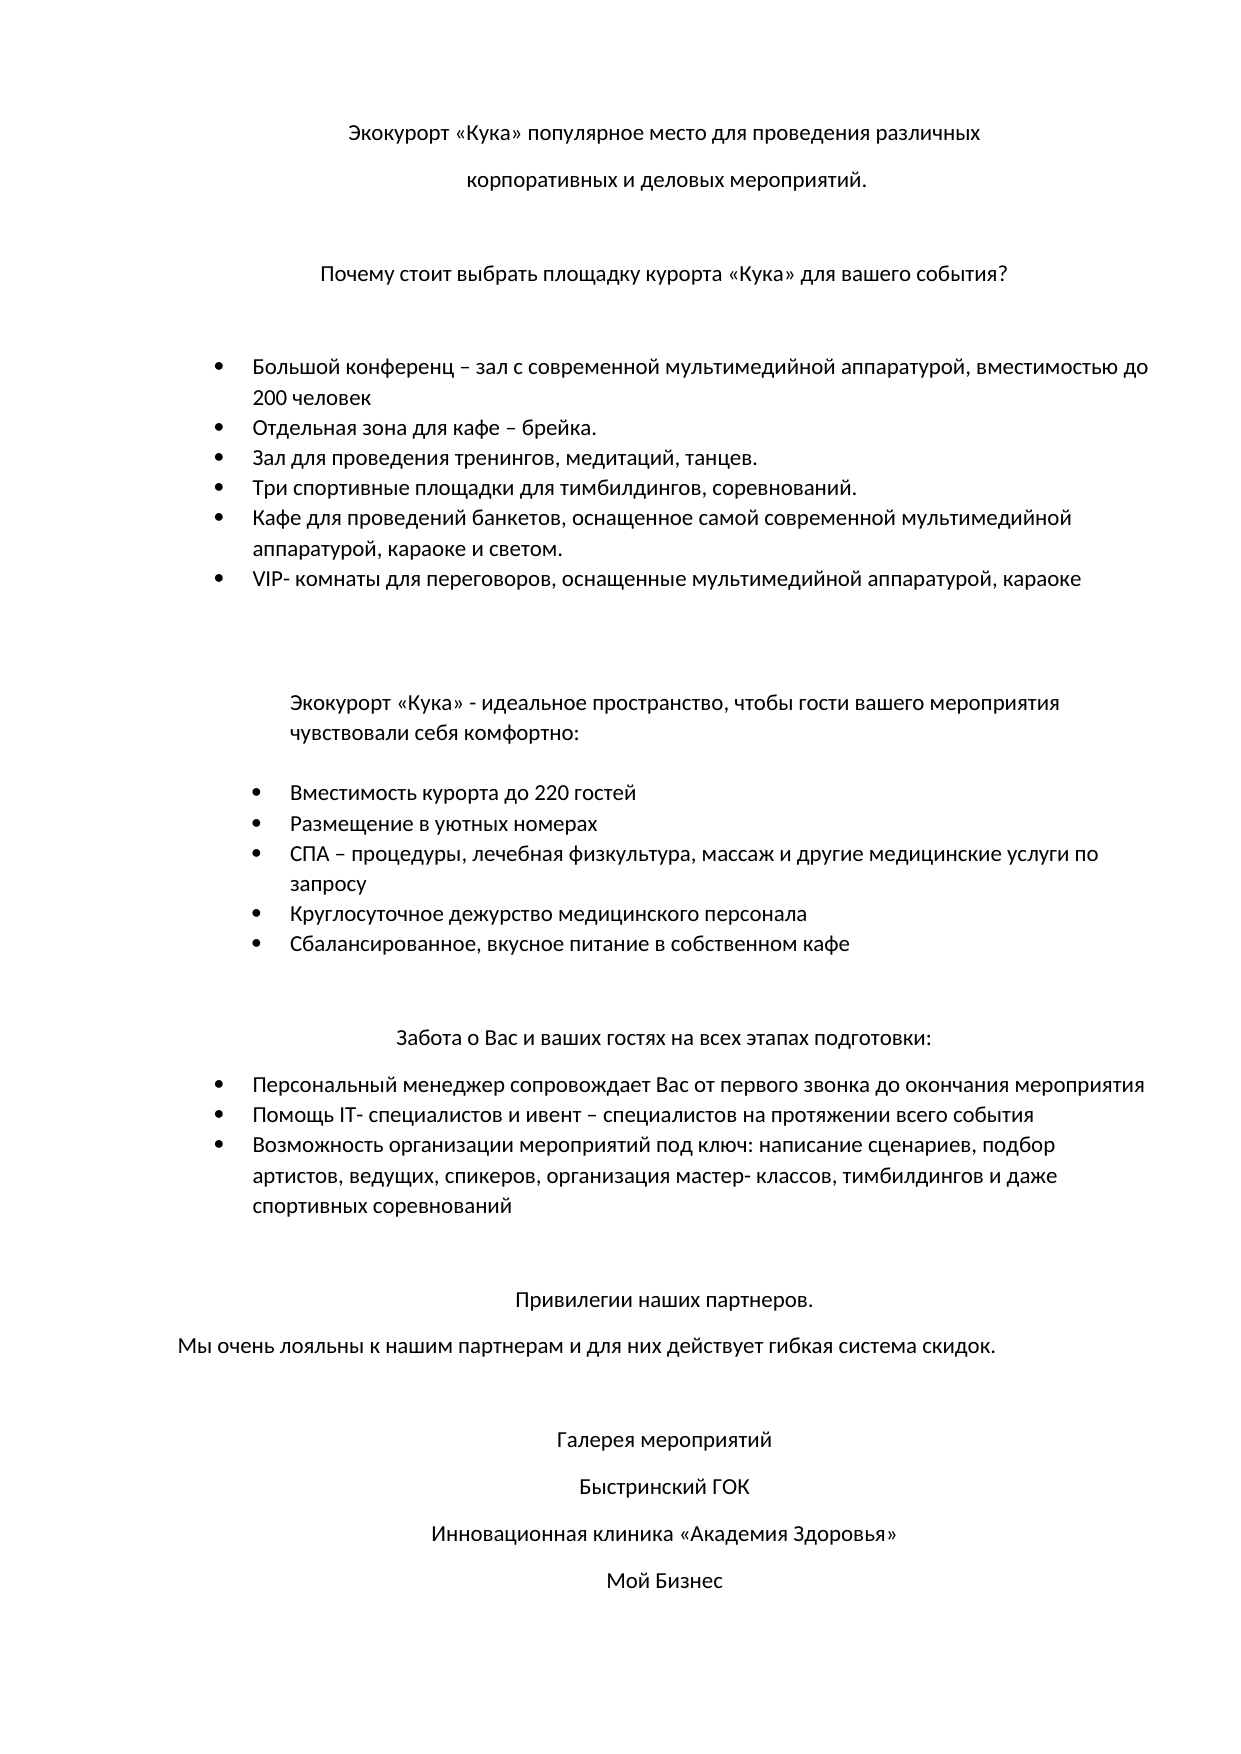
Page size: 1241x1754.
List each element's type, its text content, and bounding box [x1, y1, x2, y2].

text Быстринский ГОК [177, 1472, 1152, 1500]
list Сбалансированное, вкусное питание в собственном кафе [252, 929, 1152, 958]
text Галерея мероприятий [177, 1425, 1152, 1453]
text Забота о Вас и ваших гостях на всех этапах подготовки: [177, 1023, 1152, 1051]
list Отдельная зона для кафе – брейка. [215, 413, 1152, 441]
text Привилегии наших партнеров. [177, 1285, 1152, 1313]
list СПА – процедуры, лечебная физкультура, массаж и другие медицинские услуги по запросу [252, 839, 1152, 897]
list VIP- комнаты для переговоров, оснащенные мультимедийной аппаратурой, караоке [215, 564, 1152, 592]
list Помощь IT- специалистов и ивент – специалистов на протяжении всего события [215, 1100, 1152, 1128]
list Круглосуточное дежурство медицинского персонала [252, 899, 1152, 927]
list Кафе для проведений банкетов, оснащенное самой современной мультимедийной аппаратурой, караоке и светом. [215, 503, 1152, 562]
list Зал для проведения тренингов, медитаций, танцев. [215, 443, 1152, 471]
list Размещение в уютных номерах [252, 809, 1152, 837]
list Вместимость курорта до 220 гостей [252, 778, 1152, 807]
text Экокурорт «Кука» популярное место для проведения различных [177, 118, 1152, 146]
list Персональный менеджер сопровождает Вас от первого звонка до окончания мероприятия [215, 1070, 1152, 1098]
list Три спортивные площадки для тимбилдингов, соревнований. [215, 473, 1152, 501]
text Инновационная клиника «Академия Здоровья» [177, 1519, 1152, 1547]
list Большой конференц – зал с современной мультимедийной аппаратурой, вместимостью до 200 человек [215, 352, 1152, 411]
list Возможность организации мероприятий под ключ: написание сценариев, подбор артистов, ведущих, спикеров, организация мастер- классов, тимбилдингов и даже спортивных соревнований [215, 1131, 1152, 1219]
text корпоративных и деловых мероприятий. [177, 165, 1152, 193]
text Почему стоит выбрать площадку курорта «Кука» для вашего события? [177, 259, 1152, 287]
text Мой Бизнес [177, 1566, 1152, 1594]
text Мы очень лояльны к нашим партнерам и для них действует гибкая система скидок. [177, 1332, 1152, 1360]
list Экокурорт «Кука» - идеальное пространство, чтобы гости вашего мероприятия чувствовали себя комфортно: [290, 688, 1152, 746]
